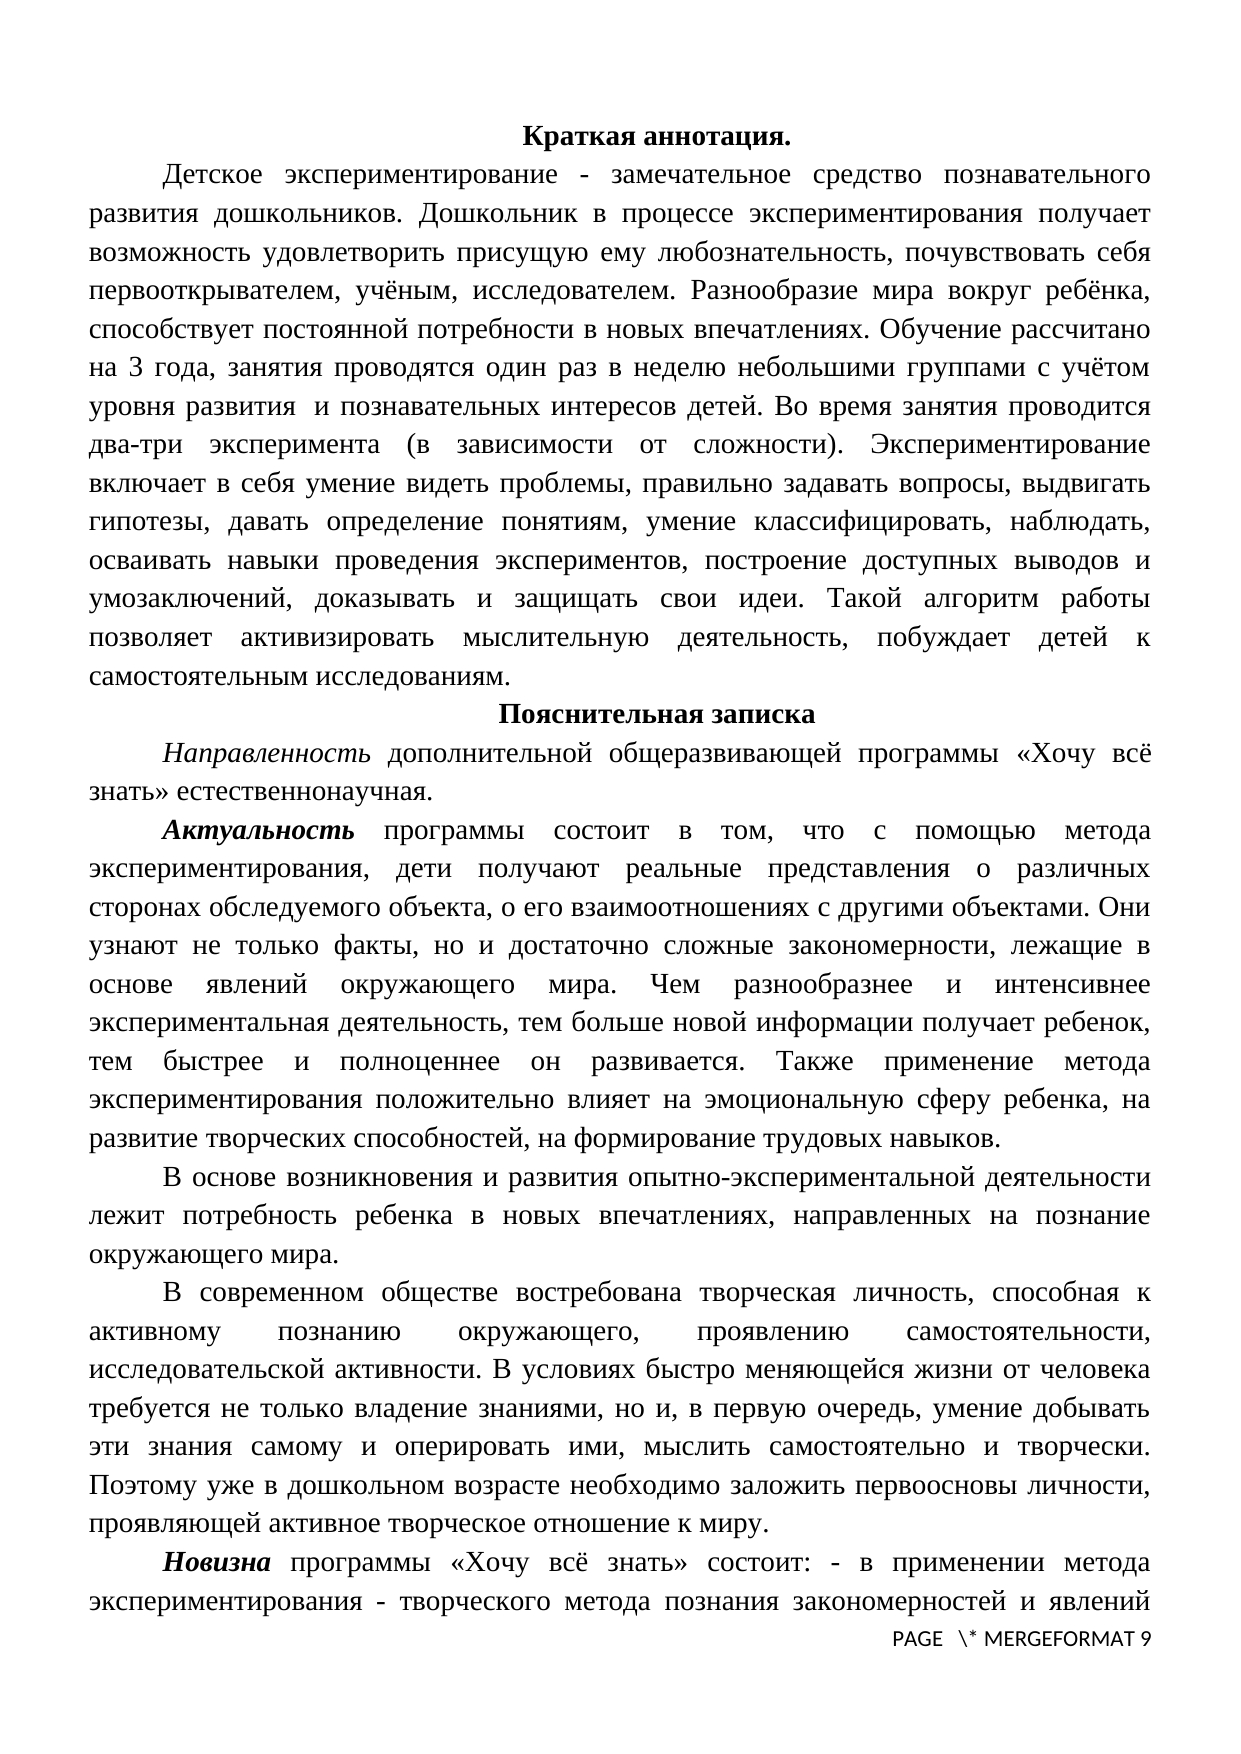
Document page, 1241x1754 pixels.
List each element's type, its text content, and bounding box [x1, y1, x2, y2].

text Направленность дополнительной общеразвивающей программы «Хочу всё знать» естественнонаучная. [88, 735, 1152, 807]
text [88, 1544, 1152, 1616]
text Детское экспериментирование - замечательное средство познавательного развития дошкольников. Дошкольник в процессе экспериментирования получает возможность удовлетворить присущую ему любознательность, почувствовать себя первооткрывателем, учёным, исследователем. Разнообразие мира вокруг ребёнка, способствует постоянной потребности в новых впечатлениях. Обучение рассчитано на 3 года, занятия проводятся один раз в неделю небольшими группами с учётом уровня развития и познавательных интересов детей. Во время занятия проводится два-три эксперимента (в зависимости от сложности). Экспериментирование включает в себя умение видеть проблемы, правильно задавать вопросы, выдвигать гипотезы, давать определение понятиям, умение классифицировать, наблюдать, осваивать навыки проведения экспериментов, построение доступных выводов и умозаключений, доказывать и защищать свои идеи. Такой алгоритм работы позволяет активизировать мыслительную деятельность, побуждает детей к самостоятельным исследованиям. [88, 157, 1152, 452]
text Актуальность программы состоит в том, что с помощью метода экспериментирования, дети получают реальные представления о различных сторонах обследуемого объекта, о его взаимоотношениях с другими объектами. Они узнают не только факты, но и достаточно сложные закономерности, лежащие в основе явлений окружающего мира. Чем разнообразнее и интенсивнее экспериментальная деятельность, тем больше новой информации получает ребенок, тем быстрее и полноценнее он развивается. Также применение метода экспериментирования положительно влияет на эмоциональную сферу ребенка, на развитие творческих способностей, на формирование трудовых навыков. [88, 812, 1152, 1154]
text В основе возникновения и развития опытно-экспериментальной деятельности лежит потребность ребенка в новых впечатлениях, направленных на познание окружающего мира. [88, 1159, 1152, 1269]
text Детское экспериментирование - замечательное средство познавательного развития дошкольников. Дошкольник в процессе экспериментирования получает возможность удовлетворить присущую ему любознательность, почувствовать себя первооткрывателем, учёным, исследователем. Разнообразие мира вокруг ребёнка, способствует постоянной потребности в новых впечатлениях. Обучение рассчитано на 3 года, занятия проводятся один раз в неделю небольшими группами с учётом уровня развития и познавательных интересов детей. Во время занятия проводится два-три эксперимента (в зависимости от сложности). Экспериментирование включает в себя умение видеть проблемы, правильно задавать вопросы, выдвигать гипотезы, давать определение понятиям, умение классифицировать, наблюдать, осваивать навыки проведения экспериментов, построение доступных выводов и умозаключений, доказывать и защищать свои идеи. Такой алгоритм работы позволяет активизировать мыслительную деятельность, побуждает детей к самостоятельным исследованиям. [88, 459, 1152, 691]
text Пояснительная записка [88, 696, 1152, 730]
text В современном обществе востребована творческая личность, способная к активному познанию окружающего, проявлению самостоятельности, исследовательской активности. В условиях быстро меняющейся жизни от человека требуется не только владение знаниями, но и, в первую очередь, умение добывать эти знания самому и оперировать ими, мыслить самостоятельно и творчески. Поэтому уже в дошкольном возрасте необходимо заложить первоосновы личности, проявляющей активное творческое отношение к миру. [88, 1274, 1152, 1539]
text Краткая аннотация. [88, 118, 1152, 152]
